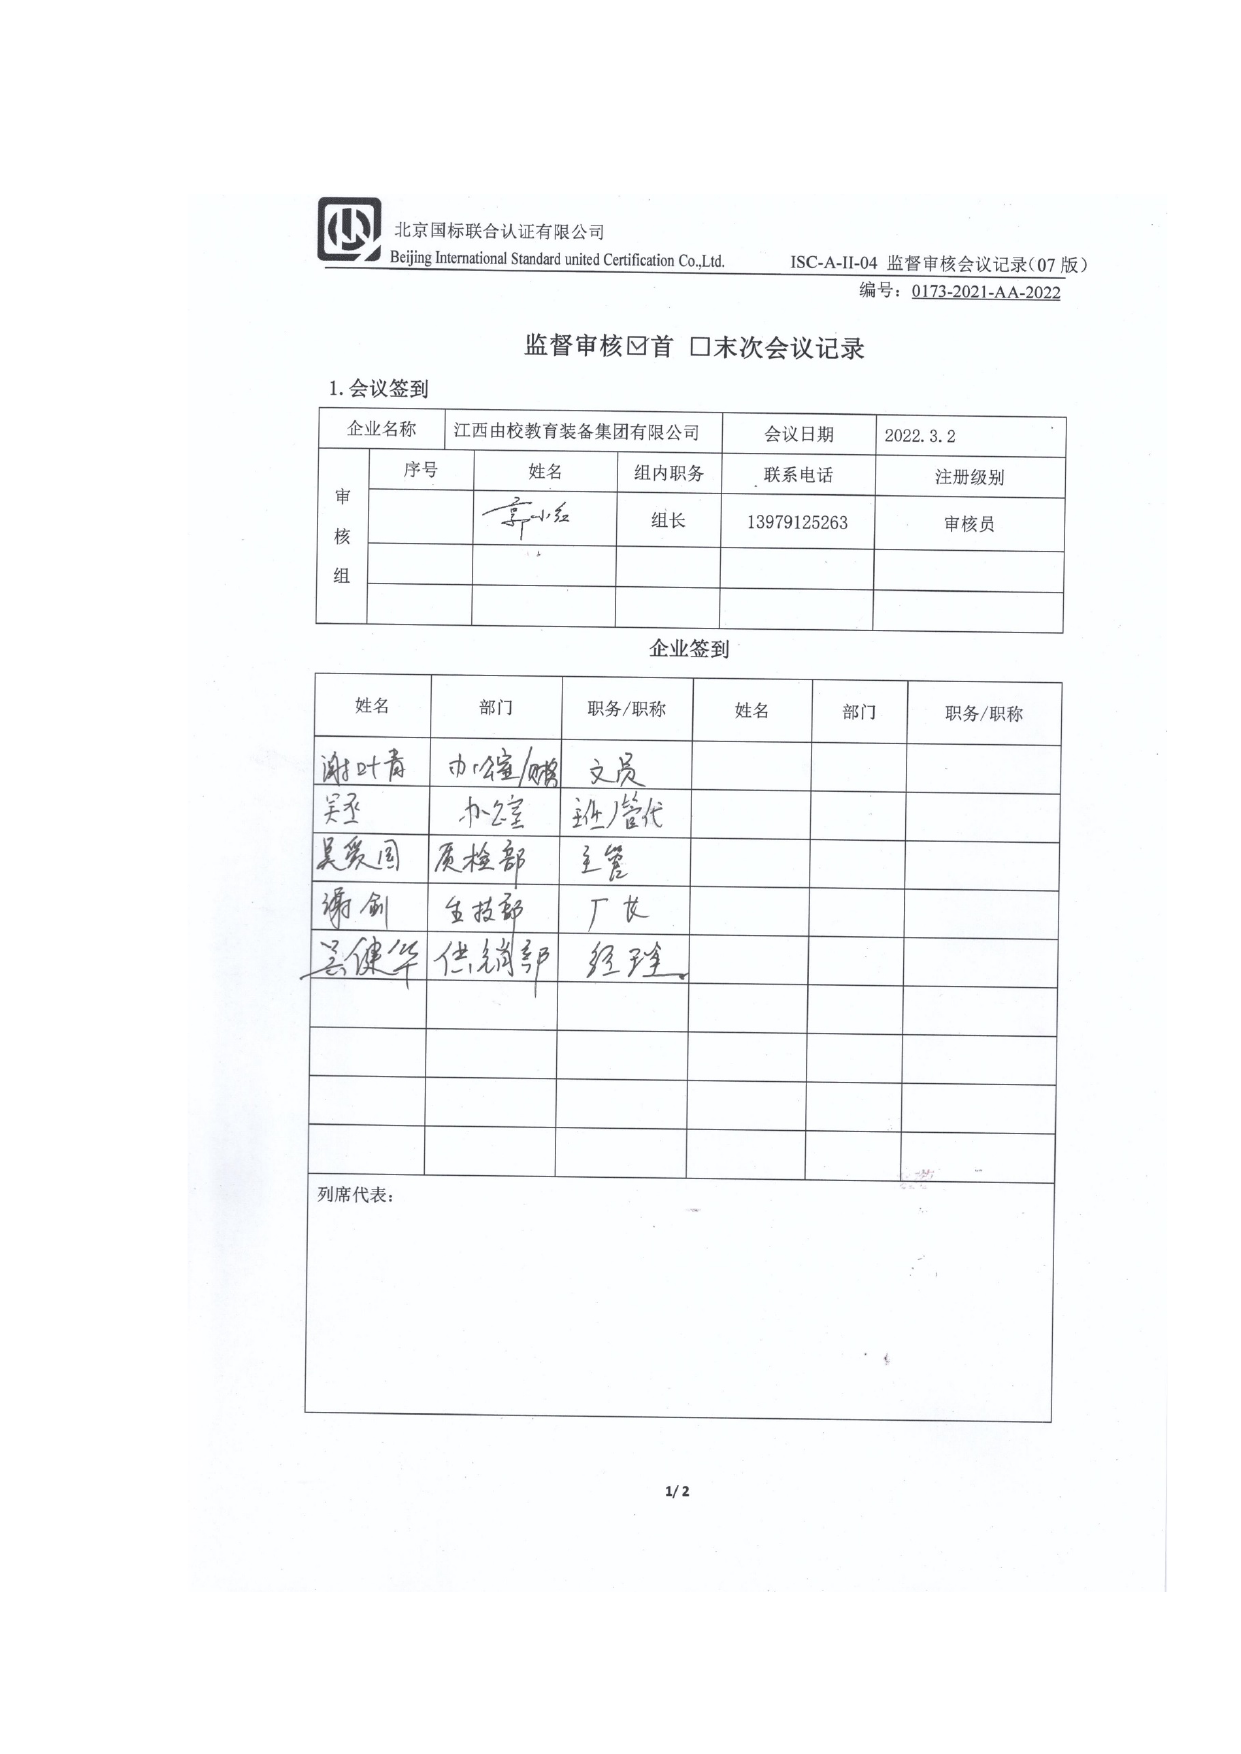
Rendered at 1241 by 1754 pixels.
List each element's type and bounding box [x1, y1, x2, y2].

picture [187, 194, 1168, 1592]
